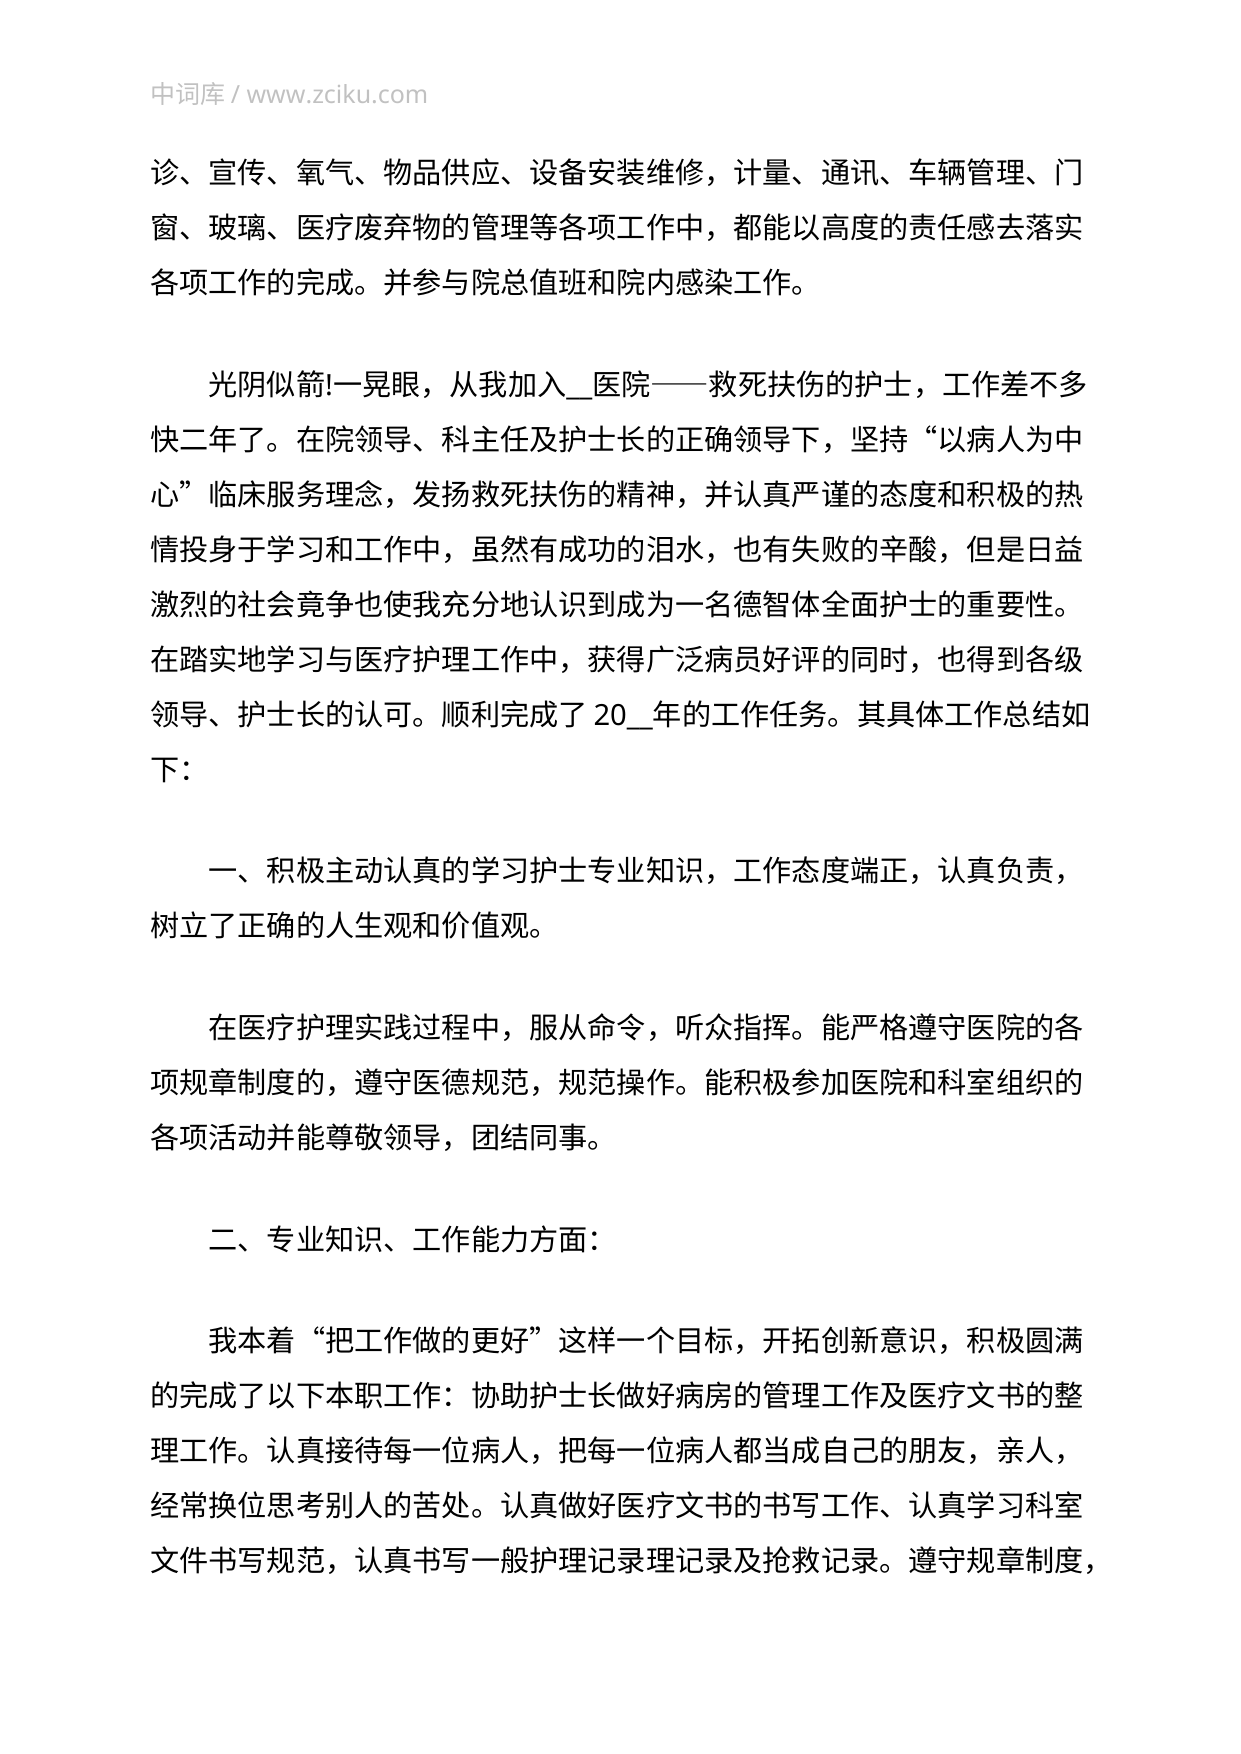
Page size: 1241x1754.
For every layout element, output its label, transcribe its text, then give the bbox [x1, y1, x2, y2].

text 一、积极主动认真的学习护士专业知识，工作态度端正，认真负责，树立了正确的人生观和价值观。 [150, 848, 1090, 945]
text 二、专业知识、工作能力方面： [150, 1216, 1090, 1258]
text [150, 1318, 1090, 1580]
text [150, 150, 1090, 302]
text 在医疗护理实践过程中，服从命令，听众指挥。能严格遵守医院的各项规章制度的，遵守医德规范，规范操作。能积极参加医院和科室组织的各项活动并能尊敬领导，团结同事。 [150, 1004, 1090, 1157]
text 光阴似箭!一晃眼，从我加入__医院——救死扶伤的护士，工作差不多快二年了。在院领导、科主任及护士长的正确领导下，坚持“以病人为中心”临床服务理念，发扬救死扶伤的精神，并认真严谨的态度和积极的热情投身于学习和工作中，虽然有成功的泪水，也有失败的辛酸，但是日益激烈的社会竟争也使我充分地认识到成为一名德智体全面护士的重要性。在踏实地学习与医疗护理工作中，获得广泛病员好评的同时，也得到各级领导、护士长的认可。顺利完成了20__年的工作任务。其具体工作总结如下： [150, 362, 1090, 788]
